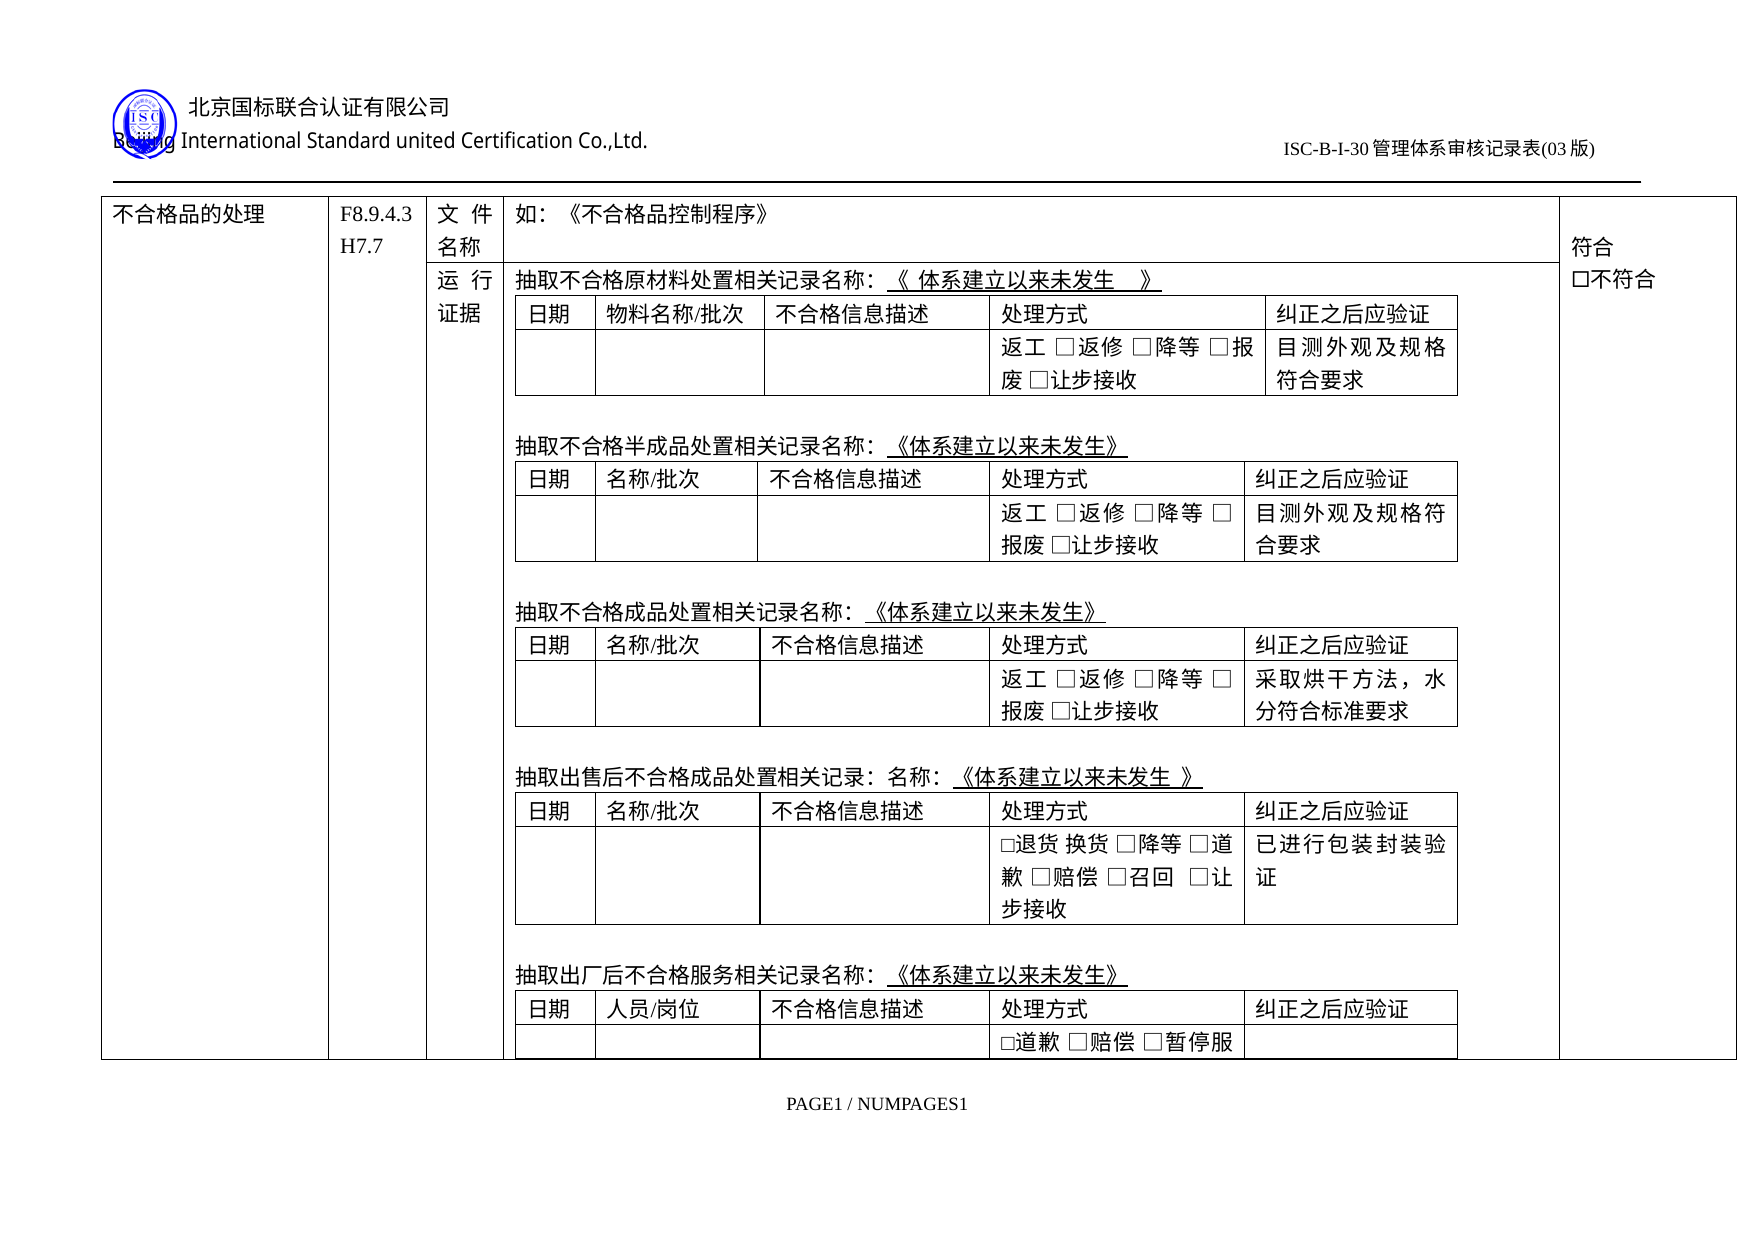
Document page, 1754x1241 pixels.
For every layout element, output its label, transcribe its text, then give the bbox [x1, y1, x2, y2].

table_cell 如：《不合格品控制程序》 [504, 197, 1559, 262]
table_cell F8.9.4.3 H7.7 [329, 197, 426, 1058]
table_cell 不合格品的处理 [102, 197, 328, 1058]
table_cell 运行证据 [427, 263, 503, 1058]
table_cell 符合 不符合 [1560, 197, 1736, 1058]
table_cell 文件名称 [427, 197, 503, 262]
picture [112, 89, 180, 158]
